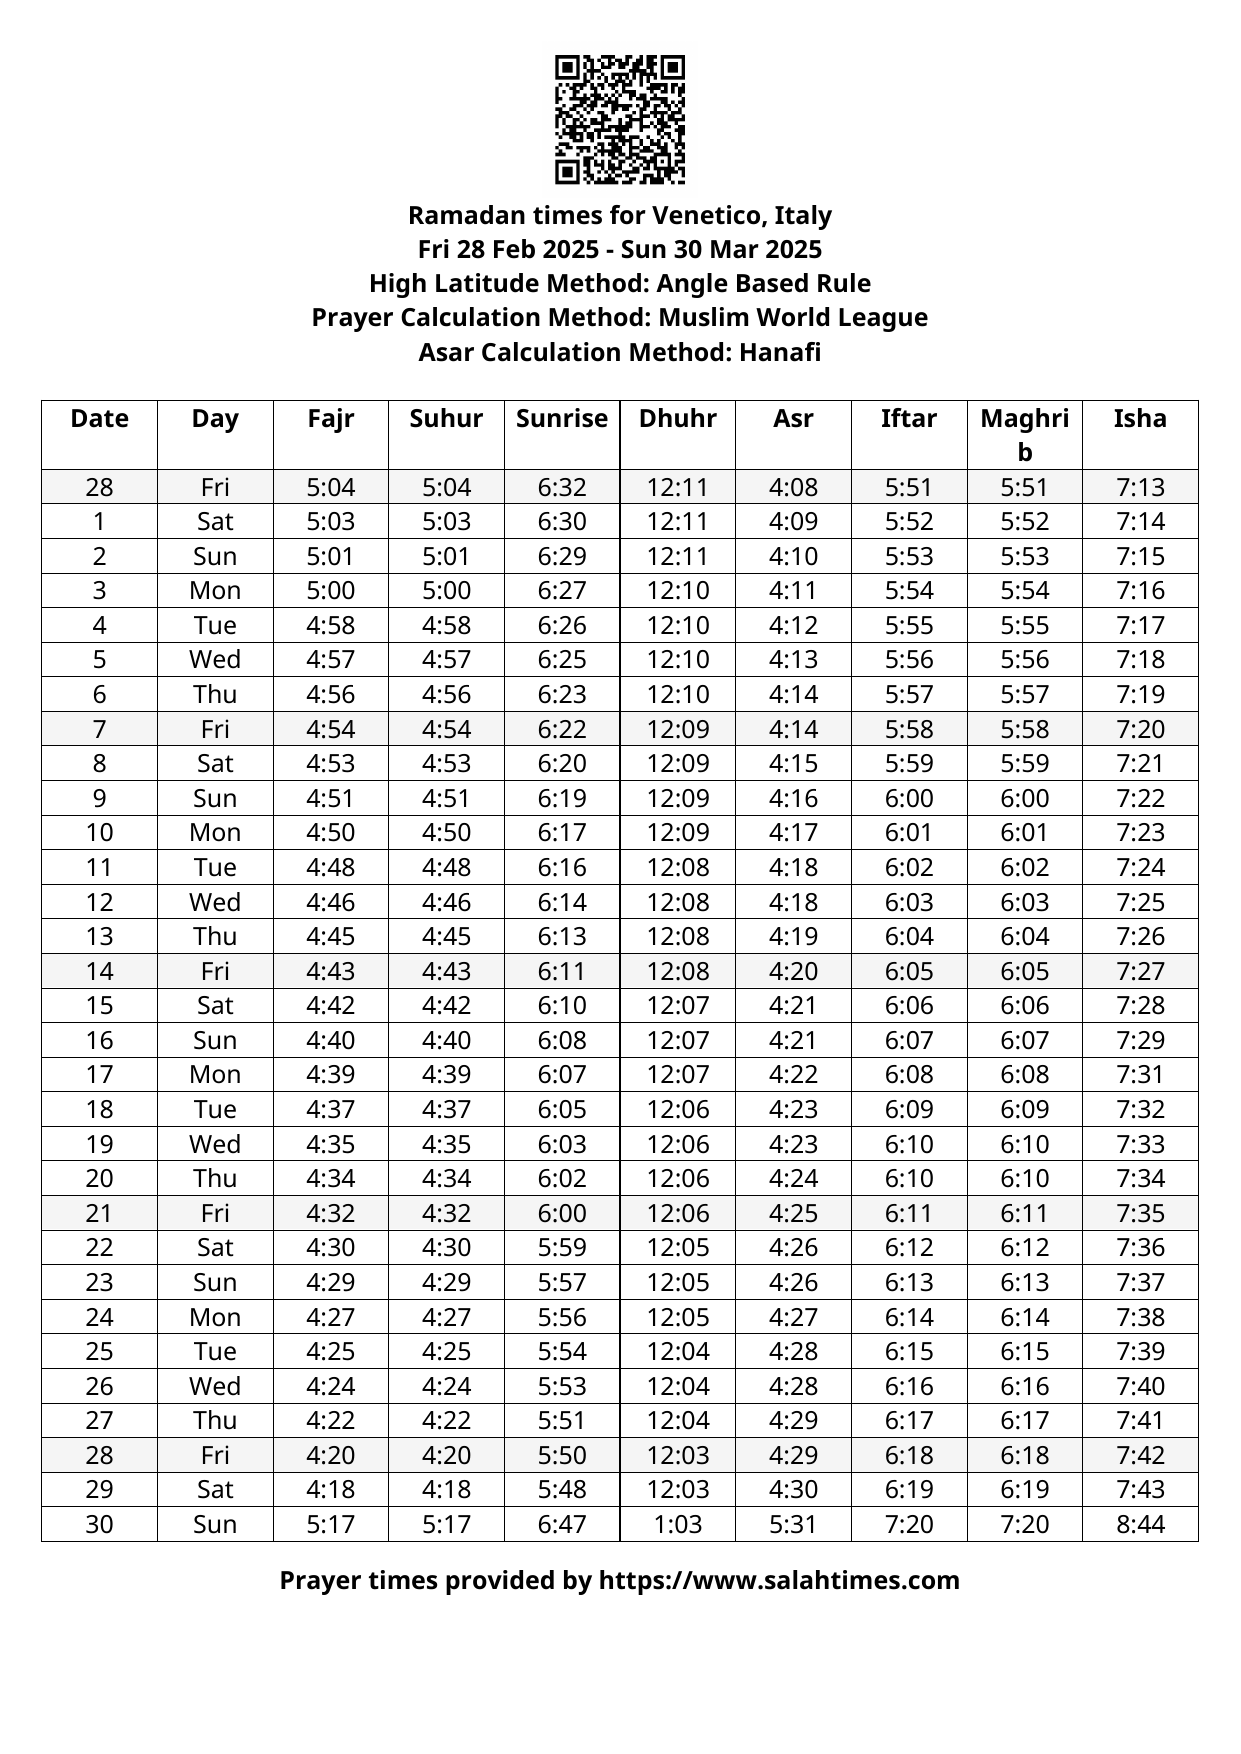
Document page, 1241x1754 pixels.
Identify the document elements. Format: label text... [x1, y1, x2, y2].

table_cell 7:41 [1083, 1404, 1198, 1437]
table_cell 6:13 [505, 919, 619, 953]
table_cell 7:28 [1083, 989, 1198, 1022]
table_cell 6:07 [968, 1023, 1082, 1057]
table_cell 4:53 [389, 746, 504, 780]
table_cell 4:25 [274, 1334, 388, 1368]
table_cell 4:32 [389, 1196, 504, 1229]
table_cell 4:18 [736, 850, 851, 884]
table_cell 6:29 [505, 539, 619, 572]
table_cell 7:13 [1083, 470, 1198, 503]
table_cell Fri [158, 1196, 273, 1229]
table_cell 5:01 [389, 539, 504, 572]
table_cell 7:42 [1083, 1438, 1198, 1472]
table_cell Sat [158, 989, 273, 1022]
table_cell 5:51 [968, 470, 1082, 503]
table_cell 12:06 [621, 1196, 735, 1229]
table_cell 3 [42, 574, 157, 607]
table_cell 6:23 [505, 677, 619, 711]
text Ramadan times for Venetico, Italy [42, 198, 1198, 232]
table_cell Wed [158, 1369, 273, 1402]
picture [542, 41, 699, 198]
table_cell 6:08 [968, 1058, 1082, 1091]
table_cell 6:04 [852, 919, 967, 953]
table_cell 12:04 [621, 1334, 735, 1368]
table_cell 5:53 [968, 539, 1082, 572]
table_cell 6:16 [852, 1369, 967, 1402]
table_cell 2 [42, 539, 157, 572]
table_cell 7:21 [1083, 746, 1198, 780]
table_cell 6:27 [505, 574, 619, 607]
table_cell 5:54 [852, 574, 967, 607]
table_header Isha [1083, 401, 1198, 469]
table_cell 6:10 [852, 1127, 967, 1160]
table_cell 4:22 [274, 1404, 388, 1437]
table_cell 7:19 [1083, 677, 1198, 711]
table_cell 6:05 [505, 1092, 619, 1126]
table_cell 1 [42, 504, 157, 538]
table_cell Fri [158, 470, 273, 503]
table_cell 5:50 [505, 1438, 619, 1472]
table_cell 7:37 [1083, 1265, 1198, 1299]
table_cell 7:16 [1083, 574, 1198, 607]
table_cell 6:03 [505, 1127, 619, 1160]
text Fri 28 Feb 2025 - Sun 30 Mar 2025 [42, 232, 1198, 266]
table_cell 12:08 [621, 954, 735, 987]
table_cell 5:51 [852, 470, 967, 503]
table_cell 5:54 [505, 1334, 619, 1368]
table_cell 6:17 [968, 1404, 1082, 1437]
table_cell 4:43 [389, 954, 504, 987]
table_cell 28 [42, 470, 157, 503]
table_cell 4:54 [389, 712, 504, 745]
table_cell 5:52 [852, 504, 967, 538]
table_cell 12:05 [621, 1231, 735, 1264]
table_cell 7:25 [1083, 885, 1198, 918]
table_cell 4:29 [736, 1438, 851, 1472]
table_cell 6:07 [852, 1023, 967, 1057]
table_cell 7:36 [1083, 1231, 1198, 1264]
table_cell 7:32 [1083, 1092, 1198, 1126]
table_cell 6:17 [852, 1404, 967, 1437]
table_cell Mon [158, 1300, 273, 1333]
table_cell 6:30 [505, 504, 619, 538]
table_cell 6:10 [505, 989, 619, 1022]
table_cell 7:40 [1083, 1369, 1198, 1402]
table_cell 12:05 [621, 1300, 735, 1333]
table_cell 26 [42, 1369, 157, 1402]
table_cell 6:00 [505, 1196, 619, 1229]
table_cell Mon [158, 816, 273, 849]
table_cell Sun [158, 781, 273, 814]
table_cell 6:25 [505, 643, 619, 676]
table_cell 12:08 [621, 885, 735, 918]
table_cell 6:07 [505, 1058, 619, 1091]
table_cell 7:31 [1083, 1058, 1198, 1091]
text Prayer Calculation Method: Muslim World League [42, 300, 1198, 334]
table_cell 4:25 [389, 1334, 504, 1368]
table_cell Sun [158, 539, 273, 572]
table_cell 4:48 [389, 850, 504, 884]
table_cell 6:15 [852, 1334, 967, 1368]
table_cell 4:40 [389, 1023, 504, 1057]
table_cell 12:07 [621, 1023, 735, 1057]
table_cell 6:12 [852, 1231, 967, 1264]
table_cell 5:04 [389, 470, 504, 503]
table_cell 4:43 [274, 954, 388, 987]
table_cell 5:53 [505, 1369, 619, 1402]
table_cell 5:52 [968, 504, 1082, 538]
table_cell 4:21 [736, 989, 851, 1022]
table_cell 4:15 [736, 746, 851, 780]
table_cell 6:19 [968, 1473, 1082, 1506]
table_cell 12:10 [621, 677, 735, 711]
table_cell 4:58 [389, 608, 504, 642]
table_cell 5:51 [505, 1404, 619, 1437]
table_cell 27 [42, 1404, 157, 1437]
table_cell 6:17 [505, 816, 619, 849]
table_cell 4:34 [389, 1161, 504, 1195]
table_cell 12:03 [621, 1473, 735, 1506]
table_cell 24 [42, 1300, 157, 1333]
table_cell 6:10 [968, 1127, 1082, 1160]
table_cell 7:33 [1083, 1127, 1198, 1160]
table_cell 7:35 [1083, 1196, 1198, 1229]
table_cell Wed [158, 643, 273, 676]
table_cell 5:57 [505, 1265, 619, 1299]
table_cell 5:56 [968, 643, 1082, 676]
table_cell 6:26 [505, 608, 619, 642]
table_cell 6:15 [968, 1334, 1082, 1368]
table_cell 7 [42, 712, 157, 745]
table_cell Mon [158, 1058, 273, 1091]
table_cell 4:16 [736, 781, 851, 814]
table_cell 7:14 [1083, 504, 1198, 538]
table_cell 4:56 [274, 677, 388, 711]
table_cell 4:26 [736, 1265, 851, 1299]
table_cell 4:50 [274, 816, 388, 849]
table_cell Fri [158, 954, 273, 987]
table_cell 5:04 [274, 470, 388, 503]
table_cell 5:00 [389, 574, 504, 607]
table_cell 7:39 [1083, 1334, 1198, 1368]
table_cell 6 [42, 677, 157, 711]
table_cell 5:17 [389, 1507, 504, 1541]
table_cell 5 [42, 643, 157, 676]
table_cell 12:11 [621, 539, 735, 572]
table_cell 12:07 [621, 1058, 735, 1091]
table_cell Thu [158, 677, 273, 711]
table_cell 12:08 [621, 850, 735, 884]
table_header Day [158, 401, 273, 469]
table_cell 12:04 [621, 1369, 735, 1402]
table_cell 6:16 [505, 850, 619, 884]
table_cell 16 [42, 1023, 157, 1057]
table_cell 6:05 [968, 954, 1082, 987]
table_cell 13 [42, 919, 157, 953]
table_cell 4:20 [274, 1438, 388, 1472]
table_cell Tue [158, 1334, 273, 1368]
table_cell 6:03 [968, 885, 1082, 918]
table_cell 6:13 [852, 1265, 967, 1299]
table_cell 6:13 [968, 1265, 1082, 1299]
table_cell 6:10 [968, 1161, 1082, 1195]
table_cell 6:03 [852, 885, 967, 918]
table_cell 5:55 [852, 608, 967, 642]
table_cell 5:48 [505, 1473, 619, 1506]
table_cell 4:32 [274, 1196, 388, 1229]
table_cell 1:03 [621, 1507, 735, 1541]
table_cell 5:59 [852, 746, 967, 780]
table_cell 6:08 [505, 1023, 619, 1057]
table_cell 18 [42, 1092, 157, 1126]
table_cell 12:06 [621, 1127, 735, 1160]
table_cell 4:24 [389, 1369, 504, 1402]
table_cell Tue [158, 850, 273, 884]
table_cell 4:17 [736, 816, 851, 849]
table_cell Thu [158, 1161, 273, 1195]
table_cell 4:42 [274, 989, 388, 1022]
table_cell 6:02 [852, 850, 967, 884]
table_cell 6:18 [968, 1438, 1082, 1472]
table_cell 6:12 [968, 1231, 1082, 1264]
table_cell 4:27 [389, 1300, 504, 1333]
table_cell 5:57 [968, 677, 1082, 711]
table_cell 4:22 [389, 1404, 504, 1437]
table_cell 4:14 [736, 712, 851, 745]
table_cell 5:00 [274, 574, 388, 607]
table_cell 4:46 [274, 885, 388, 918]
table_cell 4:20 [389, 1438, 504, 1472]
table_cell 4:51 [389, 781, 504, 814]
table_cell 7:18 [1083, 643, 1198, 676]
table_cell 6:14 [505, 885, 619, 918]
table_cell 29 [42, 1473, 157, 1506]
table_cell 4:35 [389, 1127, 504, 1160]
table_cell 4:12 [736, 608, 851, 642]
table_cell Sat [158, 746, 273, 780]
table_cell 22 [42, 1231, 157, 1264]
table_cell 5:59 [505, 1231, 619, 1264]
table_cell 4:29 [274, 1265, 388, 1299]
table_cell 4:39 [274, 1058, 388, 1091]
table_cell 4:18 [736, 885, 851, 918]
table_cell 4:57 [274, 643, 388, 676]
table_cell 12:06 [621, 1092, 735, 1126]
table_cell 15 [42, 989, 157, 1022]
table_cell 6:14 [968, 1300, 1082, 1333]
table_cell 6:06 [852, 989, 967, 1022]
table_header Sunrise [505, 401, 619, 469]
table_header Dhuhr [621, 401, 735, 469]
table_cell 10 [42, 816, 157, 849]
table_cell 11 [42, 850, 157, 884]
table_cell 7:17 [1083, 608, 1198, 642]
table_cell 4:18 [274, 1473, 388, 1506]
table_cell 12:09 [621, 712, 735, 745]
table_cell Sat [158, 1473, 273, 1506]
table_cell 6:01 [852, 816, 967, 849]
text Prayer times provided by https://www.salahtimes.com [42, 1563, 1198, 1597]
table_cell 4:19 [736, 919, 851, 953]
table_cell 6:19 [505, 781, 619, 814]
table_cell 4:29 [736, 1404, 851, 1437]
table_cell 4:29 [389, 1265, 504, 1299]
table_cell 7:26 [1083, 919, 1198, 953]
table_cell 4:27 [274, 1300, 388, 1333]
table_cell Sun [158, 1023, 273, 1057]
table_cell 5:31 [736, 1507, 851, 1541]
text High Latitude Method: Angle Based Rule [42, 266, 1198, 300]
table_cell 4:51 [274, 781, 388, 814]
table_cell Tue [158, 1092, 273, 1126]
table_cell 5:59 [968, 746, 1082, 780]
table_cell 4:34 [274, 1161, 388, 1195]
text Asar Calculation Method: Hanafi [42, 334, 1198, 368]
table_cell 7:20 [852, 1507, 967, 1541]
table_cell 6:06 [968, 989, 1082, 1022]
table_cell 6:05 [852, 954, 967, 987]
table_cell 4:37 [274, 1092, 388, 1126]
table_cell 4:28 [736, 1369, 851, 1402]
table_cell 4:30 [389, 1231, 504, 1264]
table_cell 4:57 [389, 643, 504, 676]
table_cell 7:43 [1083, 1473, 1198, 1506]
table_cell 12:09 [621, 746, 735, 780]
table_cell 4:24 [274, 1369, 388, 1402]
table_cell 7:22 [1083, 781, 1198, 814]
table_cell Mon [158, 574, 273, 607]
table_cell 4:20 [736, 954, 851, 987]
table_cell 5:17 [274, 1507, 388, 1541]
table_cell Thu [158, 1404, 273, 1437]
table_cell 4:22 [736, 1058, 851, 1091]
table_cell 5:54 [968, 574, 1082, 607]
table_cell 12:07 [621, 989, 735, 1022]
table_cell 21 [42, 1196, 157, 1229]
table_cell 6:18 [852, 1438, 967, 1472]
table_cell 12:11 [621, 504, 735, 538]
table_cell 4:40 [274, 1023, 388, 1057]
table_cell 23 [42, 1265, 157, 1299]
table_cell 6:10 [852, 1161, 967, 1195]
table_cell 5:56 [505, 1300, 619, 1333]
table_cell 4:10 [736, 539, 851, 572]
table_cell 4:23 [736, 1127, 851, 1160]
table_cell 4:09 [736, 504, 851, 538]
table_cell 6:32 [505, 470, 619, 503]
table_cell 4:42 [389, 989, 504, 1022]
table_cell 4:11 [736, 574, 851, 607]
table_cell 12:08 [621, 919, 735, 953]
table_cell 4:30 [736, 1473, 851, 1506]
table_cell 6:20 [505, 746, 619, 780]
table_cell 4:50 [389, 816, 504, 849]
table_cell 6:08 [852, 1058, 967, 1091]
table_cell 4 [42, 608, 157, 642]
table_cell 4:37 [389, 1092, 504, 1126]
table_cell 14 [42, 954, 157, 987]
table_cell 5:53 [852, 539, 967, 572]
table_cell 9 [42, 781, 157, 814]
table_cell 12:10 [621, 608, 735, 642]
table_cell 4:35 [274, 1127, 388, 1160]
table_cell 12:09 [621, 816, 735, 849]
table_cell 6:11 [505, 954, 619, 987]
table_cell 4:56 [389, 677, 504, 711]
table_cell 6:11 [852, 1196, 967, 1229]
table_cell 8:44 [1083, 1507, 1198, 1541]
table_cell 5:58 [968, 712, 1082, 745]
table_cell 19 [42, 1127, 157, 1160]
table_cell 5:03 [274, 504, 388, 538]
table_cell 4:13 [736, 643, 851, 676]
table_cell 4:48 [274, 850, 388, 884]
table_cell 4:28 [736, 1334, 851, 1368]
table_header Iftar [852, 401, 967, 469]
table_cell 4:53 [274, 746, 388, 780]
table_cell 5:57 [852, 677, 967, 711]
table_cell 12:10 [621, 643, 735, 676]
table_cell Wed [158, 1127, 273, 1160]
table_cell 12:09 [621, 781, 735, 814]
table_cell 5:01 [274, 539, 388, 572]
table_cell 4:08 [736, 470, 851, 503]
table_cell Sat [158, 1231, 273, 1264]
table_cell 7:15 [1083, 539, 1198, 572]
table_cell 17 [42, 1058, 157, 1091]
table_cell 30 [42, 1507, 157, 1541]
table_cell 25 [42, 1334, 157, 1368]
table_cell 7:20 [968, 1507, 1082, 1541]
table_cell 4:58 [274, 608, 388, 642]
table_cell Sat [158, 504, 273, 538]
table_cell 12:11 [621, 470, 735, 503]
table_cell 4:18 [389, 1473, 504, 1506]
table_cell 4:26 [736, 1231, 851, 1264]
table_cell 6:01 [968, 816, 1082, 849]
table_cell Thu [158, 919, 273, 953]
table_cell 6:04 [968, 919, 1082, 953]
table_cell Sun [158, 1507, 273, 1541]
table_cell 5:55 [968, 608, 1082, 642]
table_cell 5:03 [389, 504, 504, 538]
table_cell 6:02 [968, 850, 1082, 884]
table_cell Tue [158, 608, 273, 642]
table_cell 4:14 [736, 677, 851, 711]
table_header Maghrib [968, 401, 1082, 469]
table_header Asr [736, 401, 851, 469]
table_cell 6:00 [852, 781, 967, 814]
table_cell 5:56 [852, 643, 967, 676]
table_cell 7:20 [1083, 712, 1198, 745]
table_cell Wed [158, 885, 273, 918]
table_cell 4:30 [274, 1231, 388, 1264]
table_cell 6:09 [852, 1092, 967, 1126]
table_cell 7:29 [1083, 1023, 1198, 1057]
table_cell Sun [158, 1265, 273, 1299]
table_cell 4:24 [736, 1161, 851, 1195]
table_cell 4:45 [274, 919, 388, 953]
table_cell 7:24 [1083, 850, 1198, 884]
table_cell 4:27 [736, 1300, 851, 1333]
table_cell 4:23 [736, 1092, 851, 1126]
table_cell 7:27 [1083, 954, 1198, 987]
table_cell Fri [158, 1438, 273, 1472]
table_cell 8 [42, 746, 157, 780]
table_cell 6:09 [968, 1092, 1082, 1126]
table_cell 7:23 [1083, 816, 1198, 849]
table_cell 6:11 [968, 1196, 1082, 1229]
table_cell 6:22 [505, 712, 619, 745]
table_cell 12:04 [621, 1404, 735, 1437]
table_cell 4:46 [389, 885, 504, 918]
table_cell 6:02 [505, 1161, 619, 1195]
table_cell 6:16 [968, 1369, 1082, 1402]
table_cell 7:38 [1083, 1300, 1198, 1333]
table_cell 4:21 [736, 1023, 851, 1057]
table_cell 4:39 [389, 1058, 504, 1091]
table_cell 7:34 [1083, 1161, 1198, 1195]
table_header Suhur [389, 401, 504, 469]
table_cell 5:58 [852, 712, 967, 745]
table_cell 6:14 [852, 1300, 967, 1333]
table_cell 12:05 [621, 1265, 735, 1299]
table_cell 12:03 [621, 1438, 735, 1472]
table_cell 28 [42, 1438, 157, 1472]
table_cell 20 [42, 1161, 157, 1195]
table_header Date [42, 401, 157, 469]
table_header Fajr [274, 401, 388, 469]
table_cell 6:00 [968, 781, 1082, 814]
table_cell Fri [158, 712, 273, 745]
table_cell 12:06 [621, 1161, 735, 1195]
table_cell 4:54 [274, 712, 388, 745]
table_cell 4:25 [736, 1196, 851, 1229]
table_cell 6:19 [852, 1473, 967, 1506]
table_cell 4:45 [389, 919, 504, 953]
table_cell 6:47 [505, 1507, 619, 1541]
table_cell 12 [42, 885, 157, 918]
table_cell 12:10 [621, 574, 735, 607]
